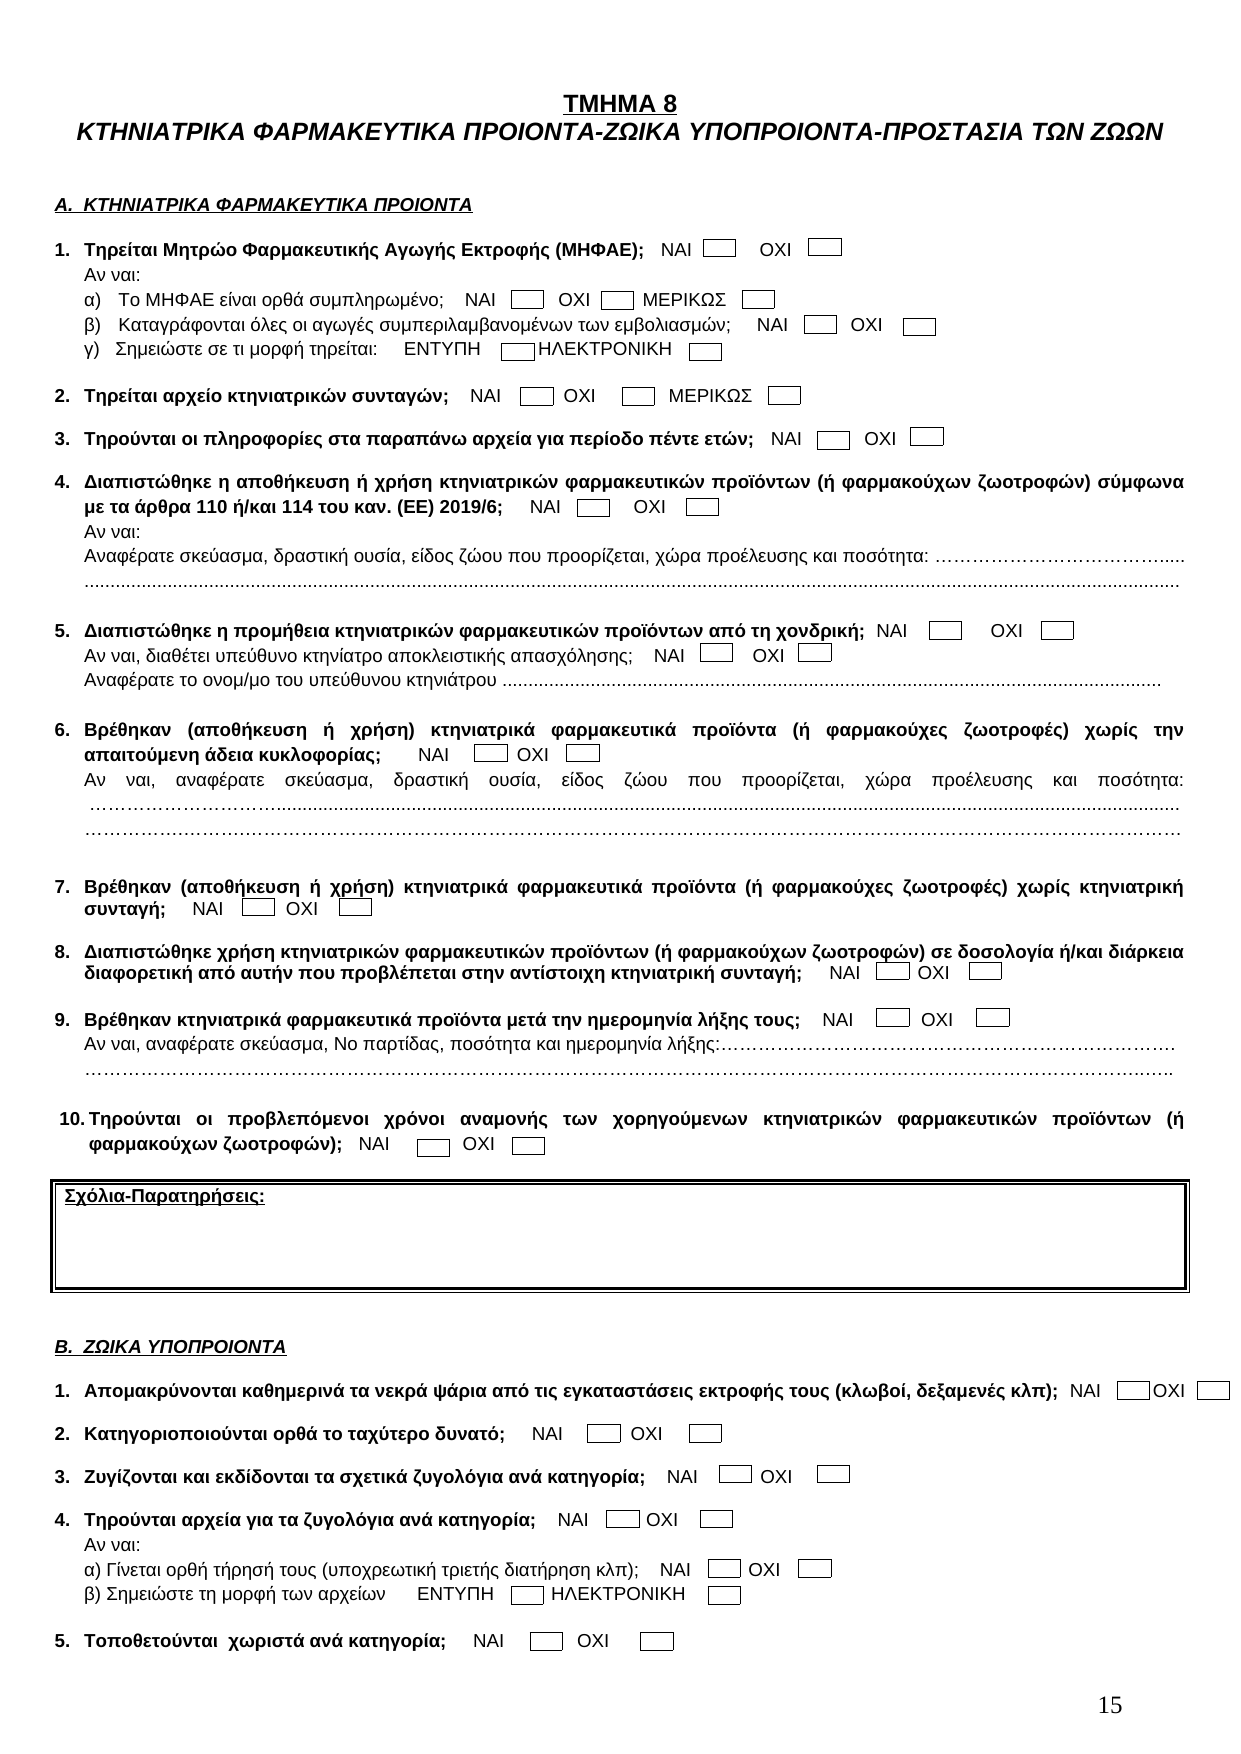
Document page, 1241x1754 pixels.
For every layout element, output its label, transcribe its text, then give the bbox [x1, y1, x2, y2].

text ΤΜΗΜΑ 8 [54, 89, 1186, 117]
list Τοποθετούνται χωριστά ανά κατηγορία; ΝΑΙ ΟΧΙ [54, 1629, 1186, 1651]
list Κατηγοριοποιούνται ορθά το ταχύτερο δυνατό; ΝΑΙ ΟΧΙ [54, 1422, 1186, 1444]
list Τηρούνται οι πληροφορίες στα παραπάνω αρχεία για περίοδο πέντε ετών; ΝΑΙ ΟΧΙ [54, 428, 1186, 449]
list Βρέθηκαν (αποθήκευση ή χρήση) κτηνιατρικά φαρμακευτικά προϊόντα (ή φαρμακούχες ζωοτροφές) χωρίς την απαιτούμενη άδεια κυκλοφορίας; ΝΑΙ ΟΧΙ [54, 719, 1186, 765]
list Βρέθηκαν (αποθήκευση ή χρήση) κτηνιατρικά φαρμακευτικά προϊόντα (ή φαρμακούχες ζωοτροφές) χωρίς κτηνιατρική συνταγή; ΝΑΙ ΟΧΙ [54, 876, 1186, 919]
list Απομακρύνονται καθημερινά τα νεκρά ψάρια από τις εγκαταστάσεις εκτροφής τους (κλωβοί, δεξαμενές κλπ); ΝΑΙ ΟΧΙ [54, 1379, 1186, 1401]
text Αν ναι, αναφέρατε σκεύασμα, Νο παρτίδας, ποσότητα και ημερομηνία λήξης:………………………………………………………………. [54, 1033, 1186, 1055]
text ΚΤΗΝΙΑΤΡΙΚΑ ΦΑΡΜΑΚΕΥΤΙΚΑ ΠΡΟΙΟΝΤΑ-ΖΩΙΚΑ ΥΠΟΠΡΟΙΟΝΤΑ-ΠΡΟΣΤΑΣΙΑ ΤΩΝ ΖΩΩΝ [54, 117, 1186, 146]
table_header Σχόλια-Παρατηρήσεις: [56, 1185, 1184, 1287]
text α) Το ΜΗΦΑΕ είναι ορθά συμπληρωμένο; ΝΑΙ ΟΧΙ ΜΕΡΙΚΩΣ [54, 289, 1186, 310]
text Αν ναι: [84, 520, 1186, 542]
text Α. ΚΤΗΝΙΑΤΡΙΚΑ ΦΑΡΜΑΚΕΥΤΙΚΑ ΠΡΟΙΟΝΤΑ [54, 193, 1186, 215]
text γ) Σημειώστε σε τι μορφή τηρείται: ΕΝΤΥΠΗ ΗΛΕΚΤΡΟΝΙΚΗ [54, 338, 1186, 360]
text ................................................................................................................................................................................................................... [84, 570, 1186, 592]
list …………….……….…………………………………………………………………………………………………………………………………… [54, 818, 1186, 839]
list Διαπιστώθηκε η προμήθεια κτηνιατρικών φαρμακευτικών προϊόντων από τη χονδρική; ΝΑΙ ΟΧΙ [54, 619, 1186, 641]
text Αν ναι: [84, 1533, 1186, 1555]
list Διαπιστώθηκε χρήση κτηνιατρικών φαρμακευτικών προϊόντων (ή φαρμακούχων ζωοτροφών) σε δοσολογία ή/και διάρκεια διαφορετική από αυτήν που προβλέπεται στην αντίστοιχη κτηνιατρική συνταγή; ΝΑΙ ΟΧΙ [54, 940, 1186, 983]
list Αν ναι, αναφέρατε σκεύασμα, δραστική ουσία, είδος ζώου που προορίζεται, χώρα προέλευσης και ποσότητα: ………………………….............................................................................................................................................................................. [84, 768, 1186, 815]
text Β. ΖΩΙΚΑ ΥΠΟΠΡΟΙΟΝΤΑ [54, 1336, 1186, 1358]
list Τηρείται Μητρώο Φαρμακευτικής Αγωγής Εκτροφής (ΜΗΦΑΕ); ΝΑΙ ΟΧΙ [54, 239, 1186, 261]
list Βρέθηκαν κτηνιατρικά φαρμακευτικά προϊόντα μετά την ημερομηνία λήξης τους; ΝΑΙ ΟΧΙ [54, 1008, 1186, 1030]
list Τηρούνται αρχεία για τα ζυγολόγια ανά κατηγορία; ΝΑΙ ΟΧΙ [54, 1509, 1186, 1530]
text β) Σημειώστε τη μορφή των αρχείων ΕΝΤΥΠΗ ΗΛΕΚΤΡΟΝΙΚΗ [84, 1583, 1186, 1605]
list Διαπιστώθηκε η αποθήκευση ή χρήση κτηνιατρικών φαρμακευτικών προϊόντων (ή φαρμακούχων ζωοτροφών) σύμφωνα με τα άρθρα 110 ή/και 114 του καν. (ΕΕ) 2019/6; ΝΑΙ ΟΧΙ [54, 471, 1186, 517]
text Αναφέρατε σκεύασμα, δραστική ουσία, είδος ζώου που προορίζεται, χώρα προέλευσης και ποσότητα: ………………………………..... [84, 545, 1186, 567]
text Αν ναι: [54, 264, 1186, 285]
text Αν ναι, διαθέτει υπεύθυνο κτηνίατρο αποκλειστικής απασχόλησης; ΝΑΙ ΟΧΙ [84, 644, 1186, 666]
list Τηρούνται οι προβλεπόμενοι χρόνοι αναμονής των χορηγούμενων κτηνιατρικών φαρμακευτικών προϊόντων (ή φαρμακούχων ζωοτροφών); ΝΑΙ ΟΧΙ [59, 1107, 1186, 1154]
list Τηρείται αρχείο κτηνιατρικών συνταγών; ΝΑΙ ΟΧΙ ΜΕΡΙΚΩΣ [54, 384, 1186, 406]
list Ζυγίζονται και εκδίδονται τα σχετικά ζυγολόγια ανά κατηγορία; ΝΑΙ ΟΧΙ [54, 1466, 1186, 1487]
text ……………………………………………………………………………………………………………………………………………………..….. [54, 1058, 1186, 1079]
text Αναφέρατε το ονομ/μο του υπεύθυνου κτηνιάτρου ............................................................................................................................... [84, 669, 1186, 716]
text α) Γίνεται ορθή τήρησή τους (υποχρεωτική τριετής διατήρηση κλπ); ΝΑΙ ΟΧΙ [84, 1558, 1186, 1580]
text β) Καταγράφονται όλες οι αγωγές συμπεριλαμβανομένων των εμβολιασμών; ΝΑΙ ΟΧΙ [54, 313, 1186, 335]
